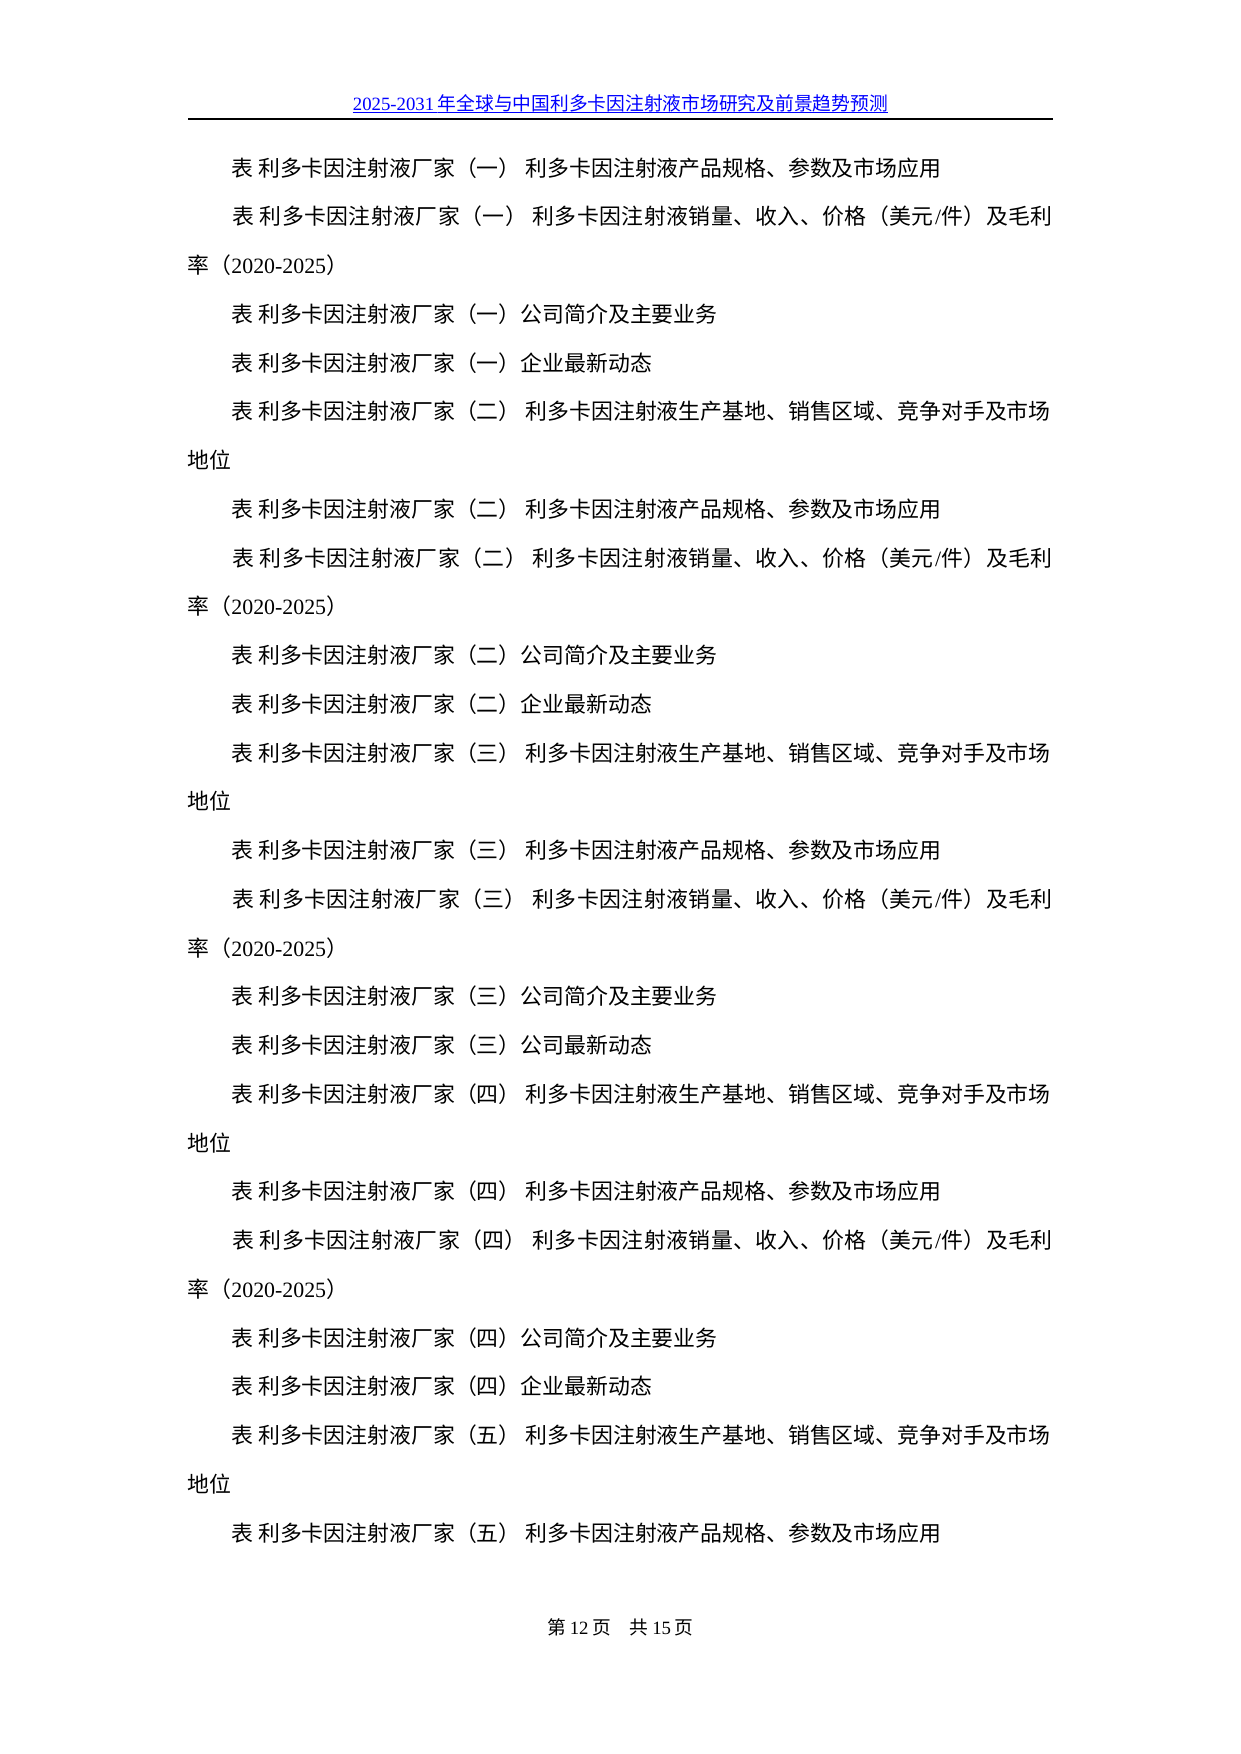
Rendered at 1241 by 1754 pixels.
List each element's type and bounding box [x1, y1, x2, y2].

text [187, 150, 1053, 1548]
